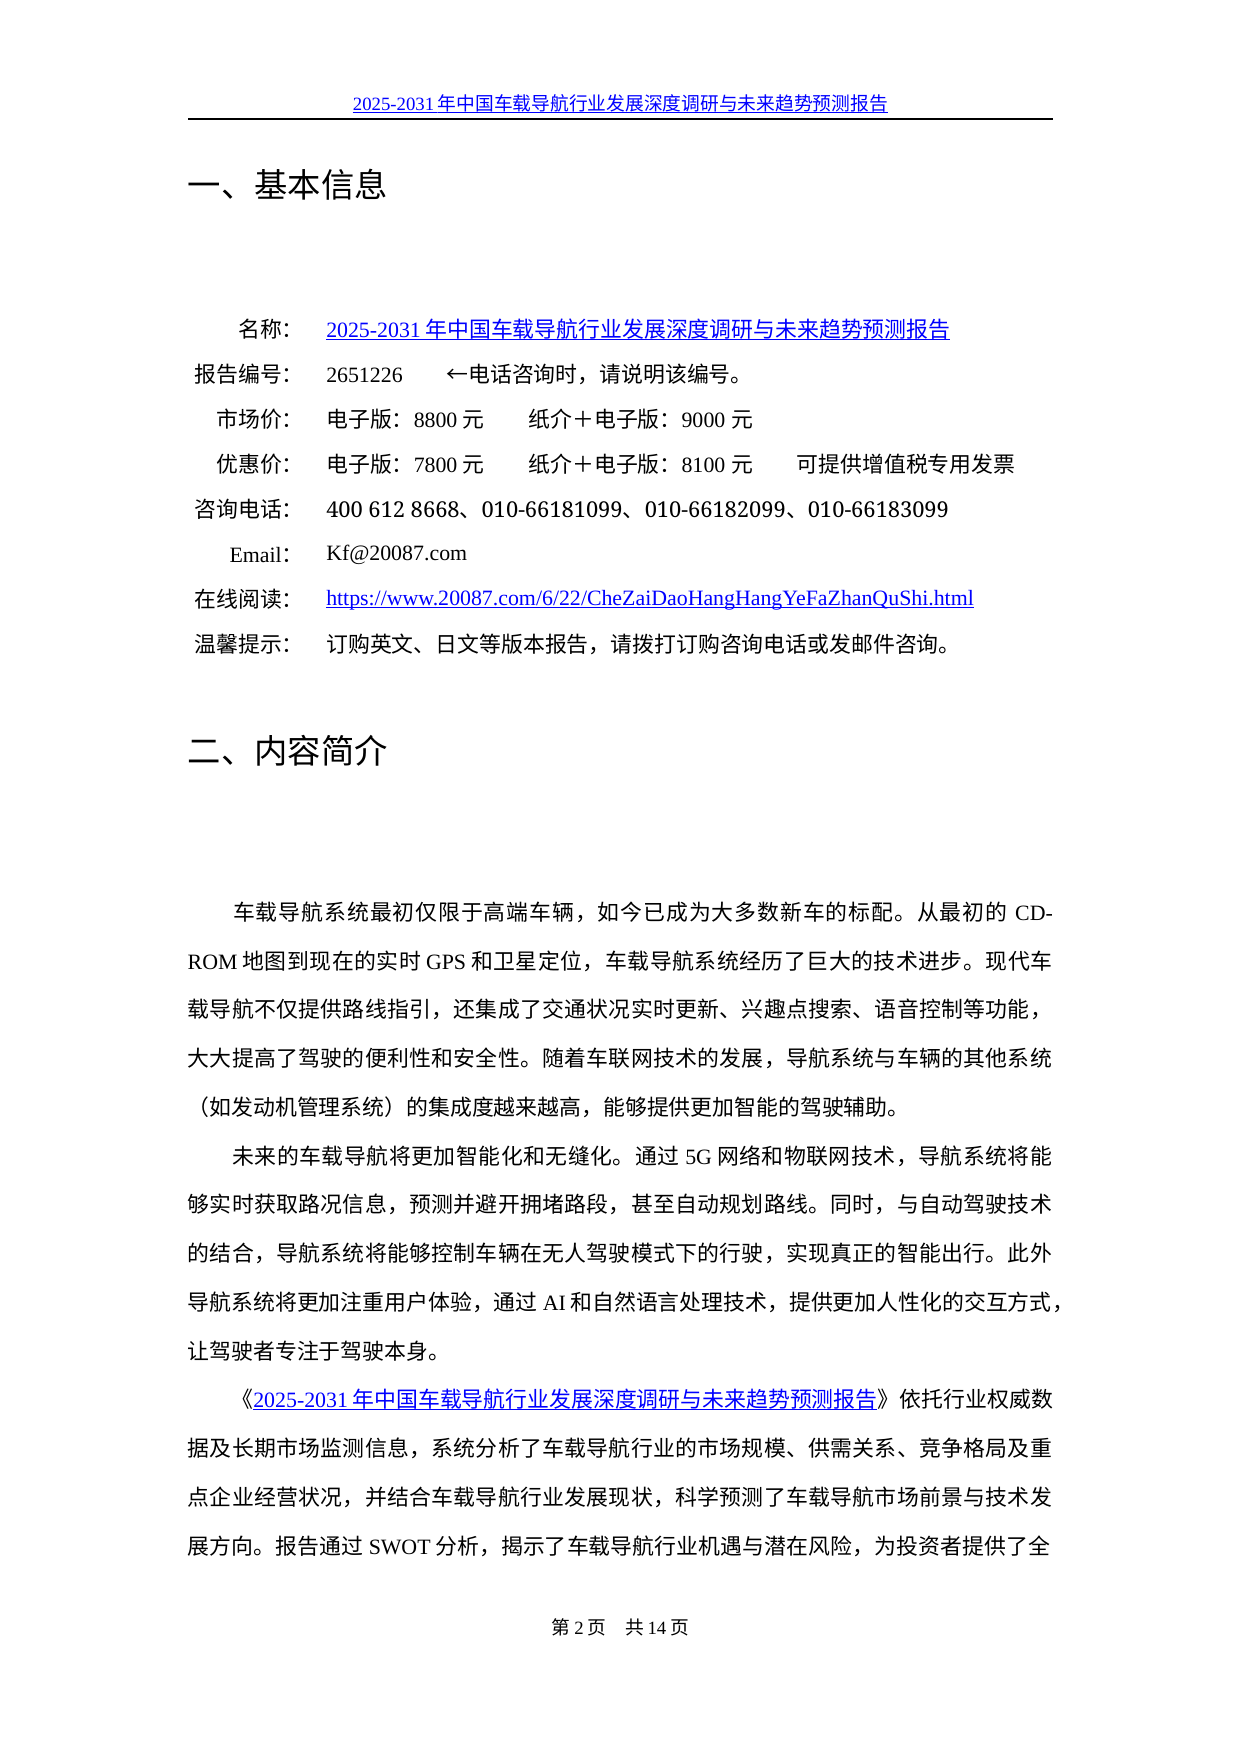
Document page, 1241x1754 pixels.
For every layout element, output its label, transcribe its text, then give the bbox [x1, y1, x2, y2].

table_cell 市场价： [167, 402, 315, 447]
table_cell 2651226 ←电话咨询时，请说明该编号。 [315, 357, 1073, 402]
table_cell Email： [167, 537, 315, 582]
table_cell [315, 582, 1073, 627]
table_cell 优惠价： [167, 447, 315, 492]
table_cell 报告编号： [167, 357, 315, 402]
table_header 2025-2031年中国车载导航行业发展深度调研与未来趋势预测报告 [315, 312, 1073, 357]
title 一、基本信息 [187, 150, 1053, 215]
table_cell 咨询电话： [167, 492, 315, 537]
table_cell 在线阅读： [167, 582, 315, 627]
table_cell 电子版：8800 元 纸介＋电子版：9000 元 [315, 402, 1073, 447]
table_cell 电子版：7800 元 纸介＋电子版：8100 元 可提供增值税专用发票 [315, 447, 1073, 492]
table_header 名称： [167, 312, 315, 357]
table_cell 订购英文、日文等版本报告，请拨打订购咨询电话或发邮件咨询。 [315, 627, 1073, 672]
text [187, 894, 1053, 1561]
table_cell 温馨提示： [167, 627, 315, 672]
table_cell Kf@20087.com [315, 537, 1073, 582]
title 二、内容简介 [187, 717, 1053, 782]
table_cell 400 612 8668、010-66181099、010-66182099、010-66183099 [315, 492, 1073, 537]
